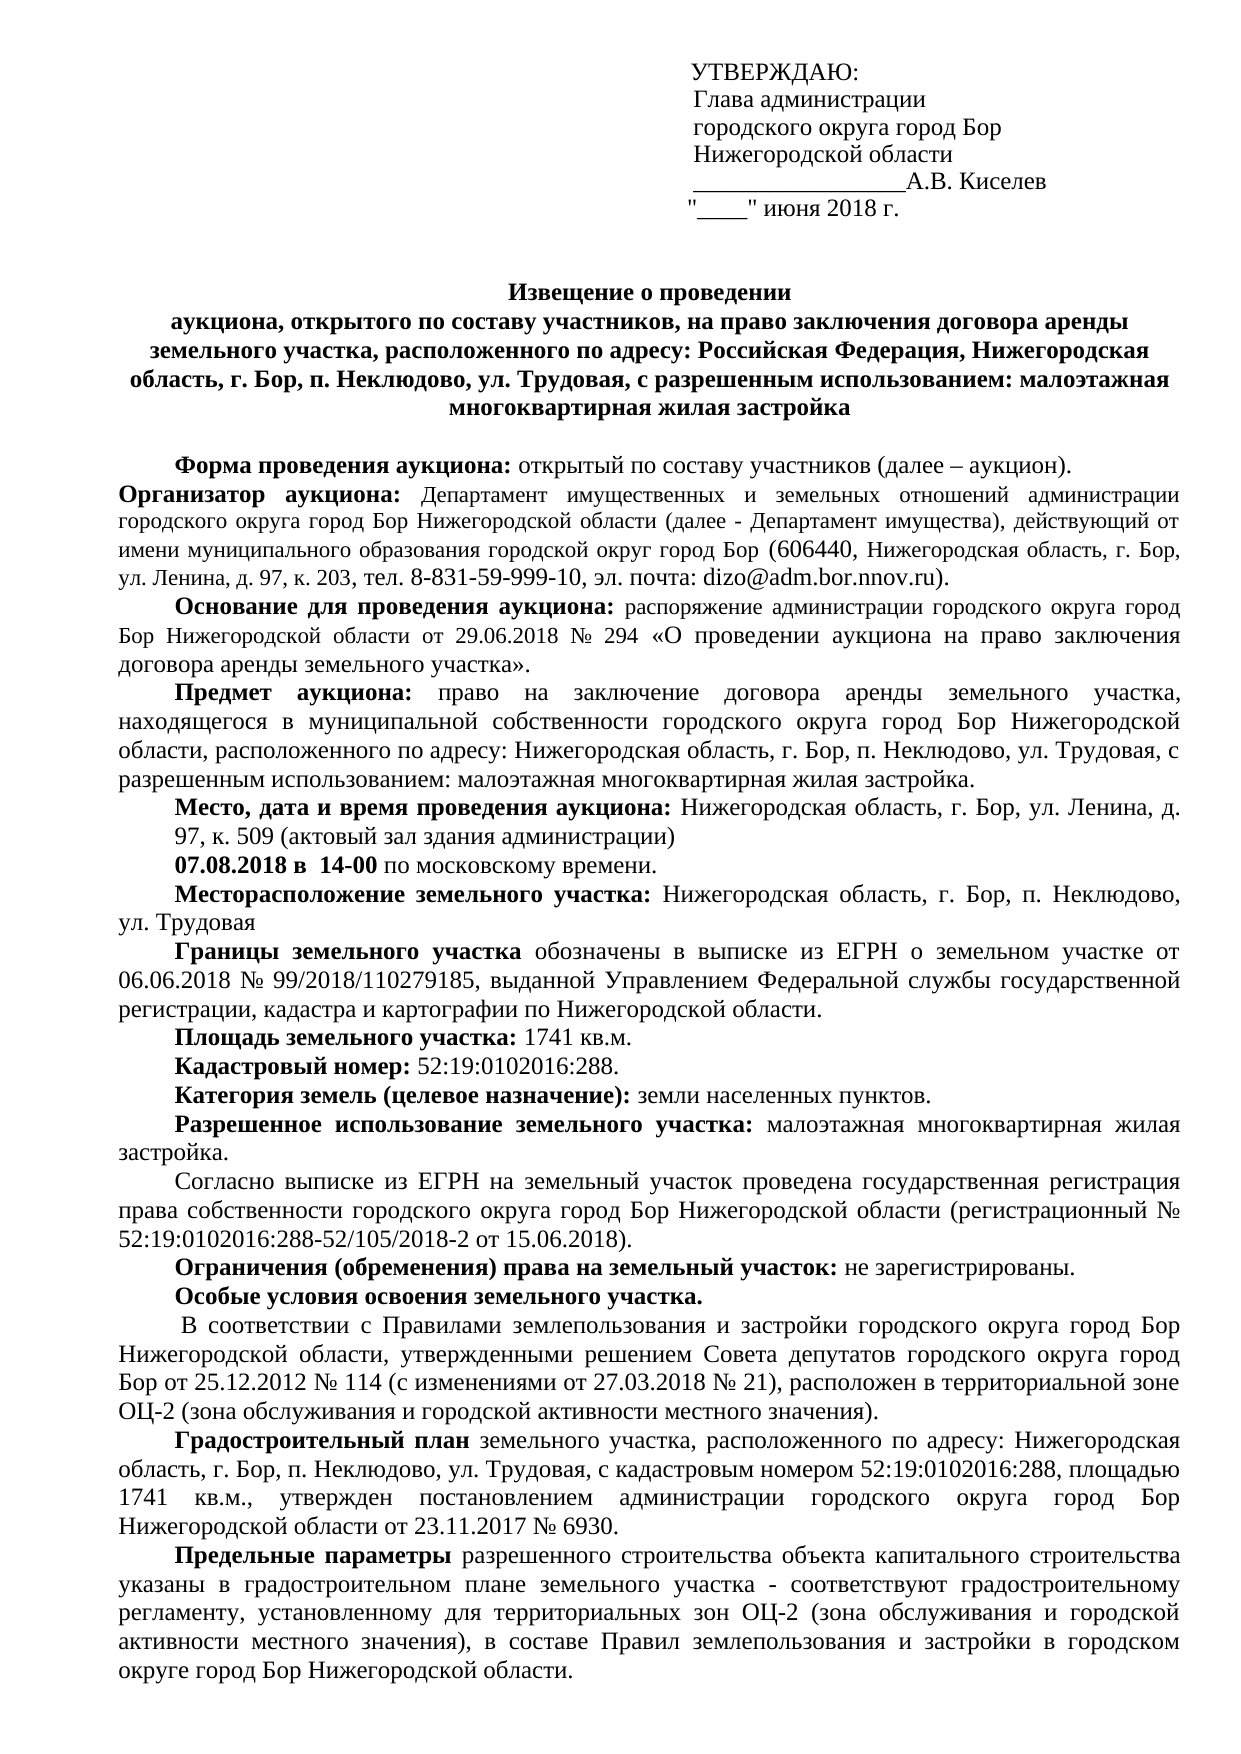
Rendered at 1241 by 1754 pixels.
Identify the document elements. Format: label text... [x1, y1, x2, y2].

text Форма проведения аукциона: открытый по составу участников (далее – аукцион). [118, 450, 1181, 479]
text Извещение о проведении [118, 277, 1181, 306]
text _________________А.В. Киселев [118, 167, 1181, 194]
text Глава администрации [118, 86, 1181, 113]
text городского округа город Бор [118, 113, 1181, 140]
text аукциона, открытого по составу участников, на право заключения договора аренды земельного участка, расположенного по адресу: Российская Федерация, Нижегородская область, г. Бор, п. Неклюдово, ул. Трудовая, с разрешенным использованием: малоэтажная многоквартирная жилая застройка [118, 306, 1181, 421]
text Границы земельного участка обозначены в выписке из ЕГРН о земельном участке от 06.06.2018 № 99/2018/110279185, выданной Управлением Федеральной службы государственной регистрации, кадастра и картографии по Нижегородской области. [118, 936, 1181, 1022]
text Ограничения (обременения) права на земельный участок: не зарегистрированы. [118, 1252, 1181, 1281]
text Градостроительный план земельного участка, расположенного по адресу: Нижегородская область, г. Бор, п. Неклюдово, ул. Трудовая, с кадастровым номером 52:19:0102016:288, площадью 1741 кв.м., утвержден постановлением администрации городского округа город Бор Нижегородской области от 23.11.2017 № 6930. [118, 1425, 1181, 1540]
text Основание для проведения аукциона: распоряжение администрации городского округа город Бор Нижегородской области от 29.06.2018 № 294 «О проведении аукциона на право заключения договора аренды земельного участка». [118, 591, 1181, 677]
text Особые условия освоения земельного участка. [118, 1281, 1181, 1310]
text Предмет аукциона: право на заключение договора аренды земельного участка, находящегося в муниципальной собственности городского округа город Бор Нижегородской области, расположенного по адресу: Нижегородская область, г. Бор, п. Неклюдово, ул. Трудовая, с разрешенным использованием: малоэтажная многоквартирная жилая застройка. [118, 677, 1181, 792]
text Нижегородской области [118, 140, 1181, 167]
text Месторасположение земельного участка: Нижегородская область, г. Бор, п. Неклюдово, ул. Трудовая [118, 879, 1181, 936]
text Разрешенное использование земельного участка: малоэтажная многоквартирная жилая застройка. [118, 1109, 1181, 1166]
text Согласно выписке из ЕГРН на земельный участок проведена государственная регистрация права собственности городского округа город Бор Нижегородской области (регистрационный № 52:19:0102016:288-52/105/2018-2 от 15.06.2018). [118, 1166, 1181, 1252]
text Кадастровый номер: 52:19:0102016:288. [118, 1051, 1181, 1080]
text Площадь земельного участка: 1741 кв.м. [118, 1022, 1181, 1051]
text Категория земель (целевое назначение): земли населенных пунктов. [118, 1080, 1181, 1109]
text В соответствии с Правилами землепользования и застройки городского округа город Бор Нижегородской области, утвержденными решением Совета депутатов городского округа город Бор от 25.12.2012 № 114 (с изменениями от 27.03.2018 № 21), расположен в территориальной зоне ОЦ-2 (зона обслуживания и городской активности местного значения). [118, 1310, 1181, 1425]
text Организатор аукциона: Департамент имущественных и земельных отношений администрации городского округа город Бор Нижегородской области (далее - Департамент имущества), действующий от имени муниципального образования городской округ город Бор (606440, Нижегородская область, г. Бор, ул. Ленина, д. 97, к. 203, тел. 8-831-59-999-10, эл. почта: dizo@adm.bor.nnov.ru). [118, 479, 1181, 591]
text "____" июня 2018 г. [118, 194, 1181, 222]
text 07.08.2018 в 14-00 по московскому времени. [118, 850, 1181, 879]
text Предельные параметры разрешенного строительства объекта капитального строительства указаны в градостроительном плане земельного участка - соответствуют градостроительному регламенту, установленному для территориальных зон ОЦ-2 (зона обслуживания и городской активности местного значения), в составе Правил землепользования и застройки в городском округе город Бор Нижегородской области. [118, 1540, 1181, 1684]
text УТВЕРЖДАЮ: [118, 59, 1181, 86]
text Место, дата и время проведения аукциона: Нижегородская область, г. Бор, ул. Ленина, д. 97, к. 509 (актовый зал здания администрации) [174, 792, 1181, 850]
